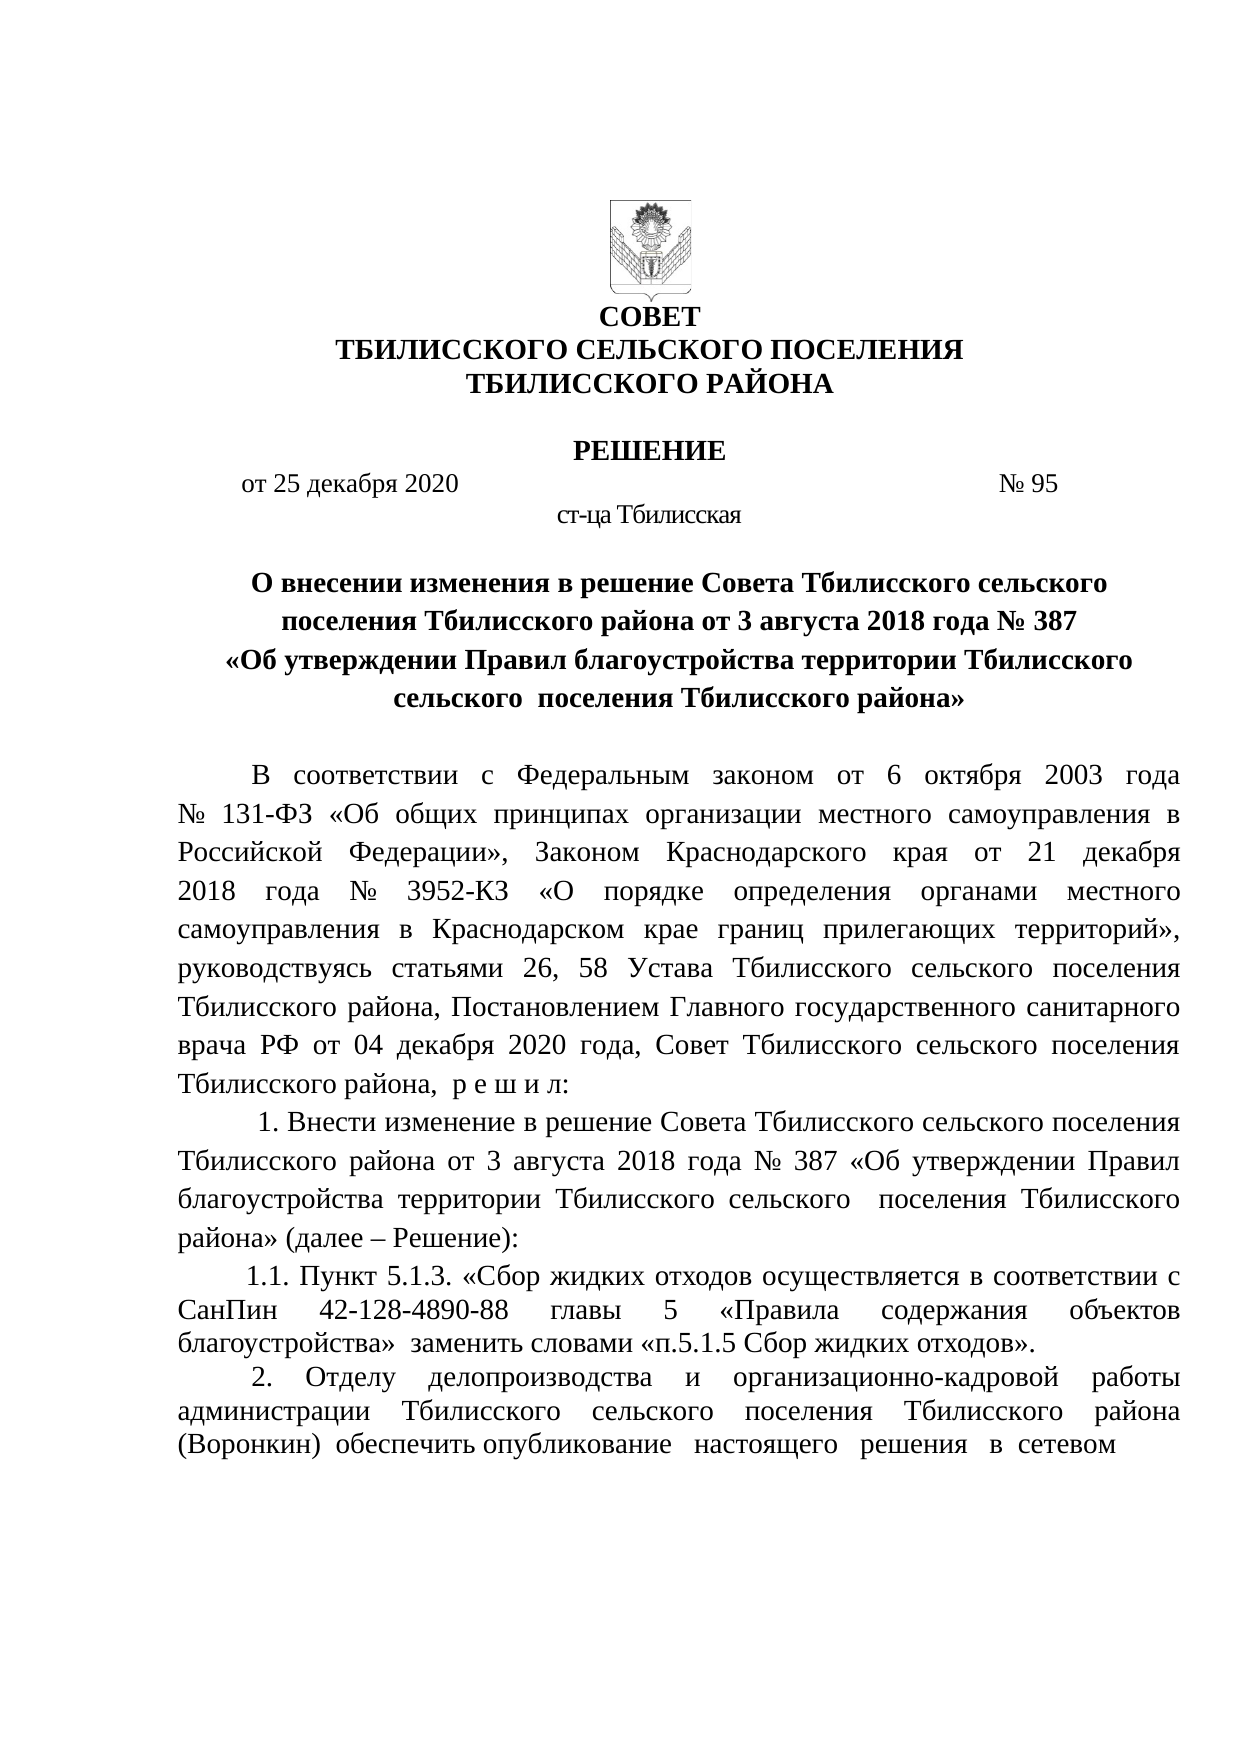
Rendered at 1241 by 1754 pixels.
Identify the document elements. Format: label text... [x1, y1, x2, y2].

text 2. Отделу делопроизводства и организационно-кадровой работы администрации Тбилисского сельского поселения Тбилисского района (Воронкин) обеспечить опубликование настоящего решения в сетевом [177, 1359, 1181, 1460]
text О внесении изменения в решение Совета Тбилисского сельского [177, 565, 1181, 598]
text В соответствии с Федеральным законом от 6 октября 2003 года № 131-ФЗ «Об общих принципах организации местного самоуправления в Российской Федерации», Законом Краснодарского края от 21 декабря 2018 года № 3952-КЗ «О порядке определения органами местного самоуправления в Краснодарском крае границ прилегающих территорий», руководствуясь статьями 26, 58 Устава Тбилисского сельского поселения Тбилисского района, Постановлением Главного государственного санитарного врача РФ от 04 декабря 2020 года, Совет Тбилисского сельского поселения Тбилисского района, р е ш и л: [177, 757, 1181, 1099]
text 1.1. Пункт 5.1.3. «Сбор жидких отходов осуществляется в соответствии с СанПин 42-128-4890-88 главы 5 «Правила содержания объектов благоустройства» заменить словами «п.5.1.5 Сбор жидких отходов». [177, 1258, 1181, 1359]
text «Об утверждении Правил благоустройства территории Тбилисского сельского поселения Тбилисского района» [177, 642, 1181, 714]
text 1. Внести изменение в решение Совета Тбилисского сельского поселения Тбилисского района от 3 августа 2018 года № 387 «Об утверждении Правил благоустройства территории Тбилисского сельского поселения Тбилисского района» (далее – Решение): [177, 1104, 1181, 1253]
table_header СОВЕТ ТБИЛИССКОГО СЕЛЬСКОГО ПОСЕЛЕНИЯ ТБИЛИССКОГО РАЙОНА РЕШЕНИЕ от 25 декабря 2020 № 95 ст-ца Тбилисская [172, 158, 1128, 565]
picture [610, 200, 692, 302]
text поселения Тбилисского района от 3 августа 2018 года № 387 [177, 603, 1181, 637]
